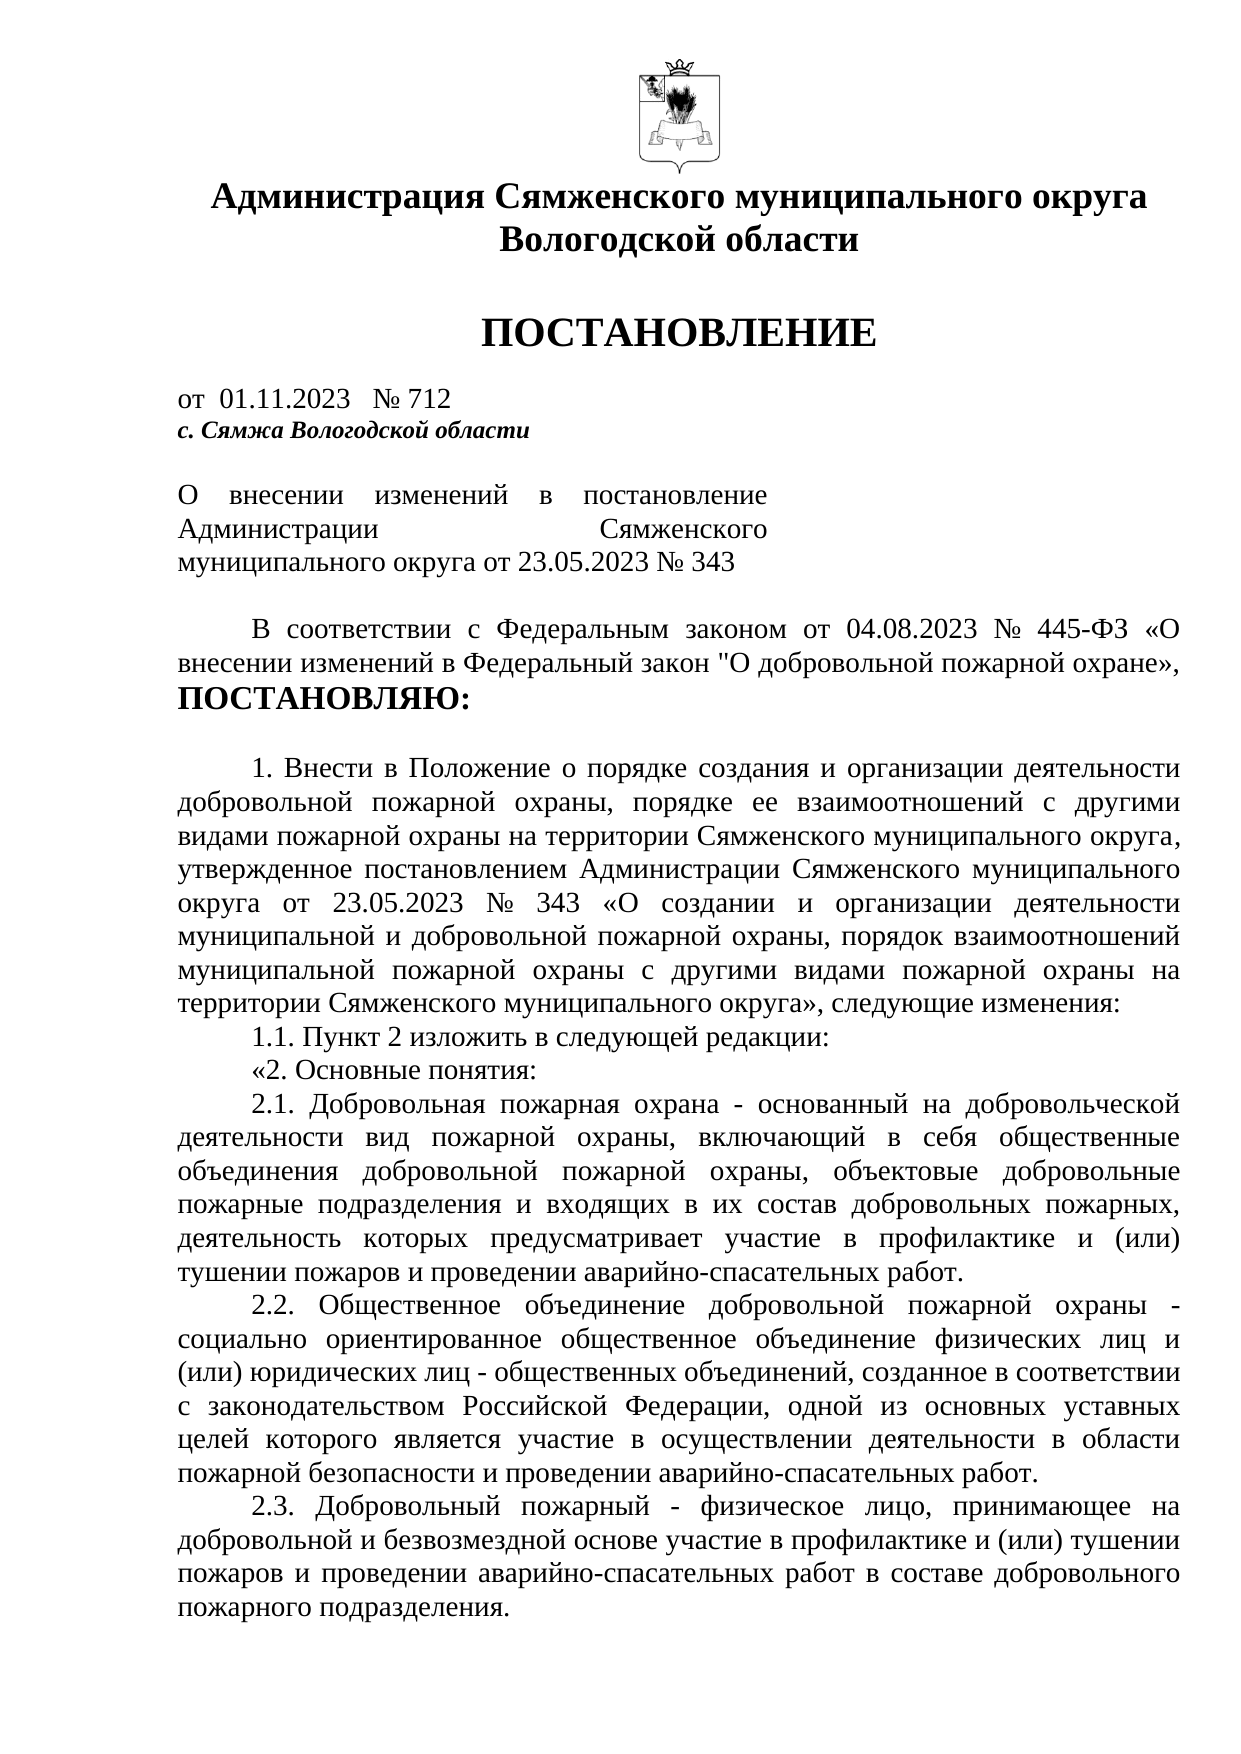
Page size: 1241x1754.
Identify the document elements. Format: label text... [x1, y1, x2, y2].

text 1.1. Пункт 2 изложить в следующей редакции: [177, 1019, 1181, 1052]
text 2.3. Добровольный пожарный - физическое лицо, принимающее на добровольной и безвозмездной основе участие в профилактике и (или) тушении пожаров и проведении аварийно-спасательных работ в составе добровольного пожарного подразделения. [177, 1488, 1181, 1623]
text В соответствии с Федеральным законом от 04.08.2023 № 445-ФЗ «О внесении изменений в Федеральный закон "О добровольной пожарной охране», ПОСТАНОВЛЯЮ: [177, 612, 1181, 717]
text О внесении изменений в постановление Администрации Сямженского муниципального округа от 23.05.2023 № 343 [177, 477, 768, 578]
text 2.2. Общественное объединение добровольной пожарной охраны - социально ориентированное общественное объединение физических лиц и (или) юридических лиц - общественных объединений, созданное в соответствии с законодательством Российской Федерации, одной из основных уставных целей которого является участие в осуществлении деятельности в области пожарной безопасности и проведении аварийно-спасательных работ. [177, 1287, 1181, 1488]
text от 01.11.2023 № 712 [177, 382, 1181, 415]
text 2.1. Добровольная пожарная охрана - основанный на добровольческой деятельности вид пожарной охраны, включающий в себя общественные объединения добровольной пожарной охраны, объектовые добровольные пожарные подразделения и входящих в их состав добровольных пожарных, деятельность которых предусматривает участие в профилактике и (или) тушении пожаров и проведении аварийно-спасательных работ. [177, 1086, 1181, 1287]
title Администрация Сямженского муниципального округа [177, 173, 1181, 216]
text «2. Основные понятия: [177, 1052, 1181, 1086]
text ПОСТАНОВЛЕНИЕ [177, 307, 1181, 355]
title Вологодской области [177, 216, 1181, 259]
text с. Сямжа Вологодской области [177, 415, 1181, 444]
text 1. Внести в Положение о порядке создания и организации деятельности добровольной пожарной охраны, порядке ее взаимоотношений с другими видами пожарной охраны на территории Сямженского муниципального округа, утвержденное постановлением Администрации Сямженского муниципального округа от 23.05.2023 № 343 «О создании и организации деятельности муниципальной и добровольной пожарной охраны, порядок взаимоотношений муниципальной пожарной охраны с другими видами пожарной охраны на территории Сямженского муниципального округа», следующие изменения: [177, 751, 1181, 1019]
